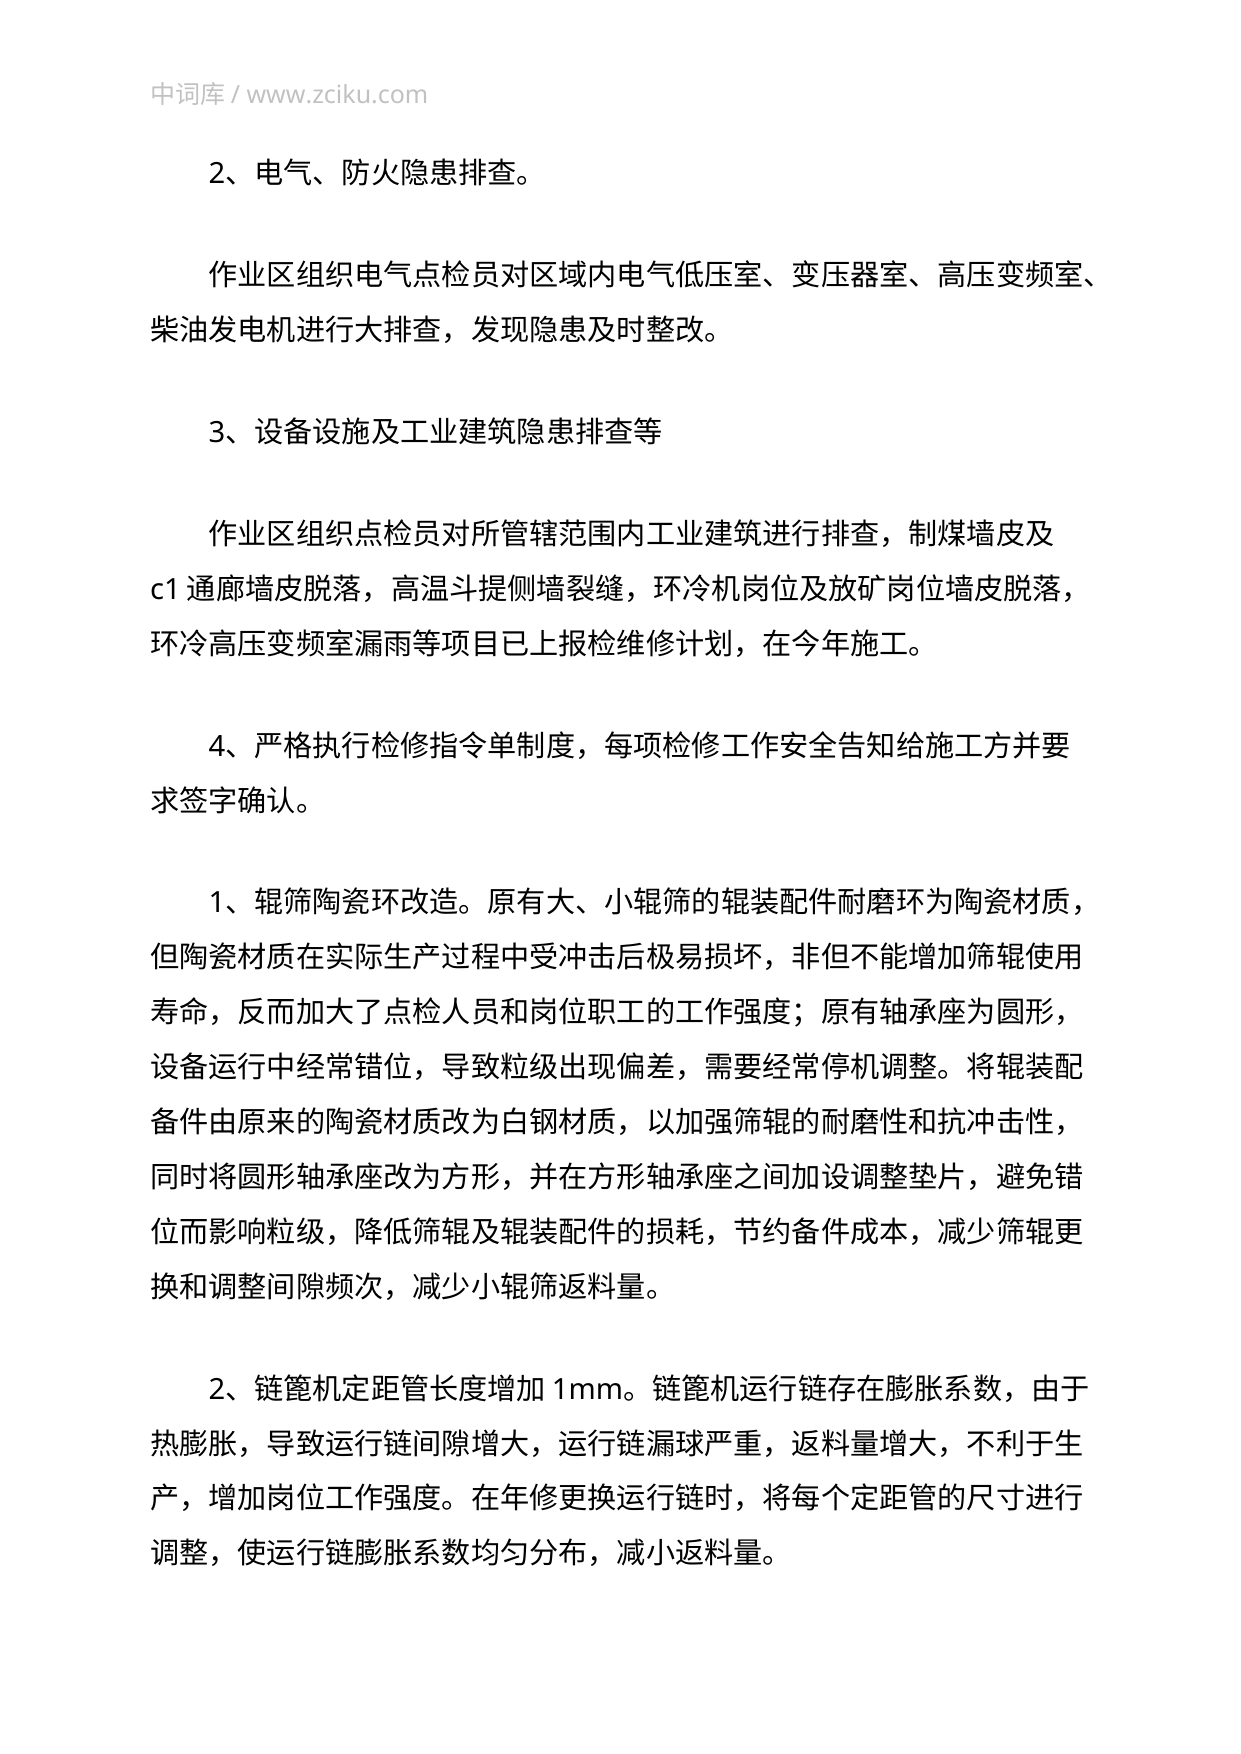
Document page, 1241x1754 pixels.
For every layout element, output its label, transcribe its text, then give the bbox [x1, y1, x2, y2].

text 作业区组织电气点检员对区域内电气低压室、变压器室、高压变频室、柴油发电机进行大排查，发现隐患及时整改。 [150, 252, 1090, 349]
text 3、设备设施及工业建筑隐患排查等 [150, 409, 1090, 451]
text 1、辊筛陶瓷环改造。原有大、小辊筛的辊装配件耐磨环为陶瓷材质，但陶瓷材质在实际生产过程中受冲击后极易损坏，非但不能增加筛辊使用寿命，反而加大了点检人员和岗位职工的工作强度；原有轴承座为圆形，设备运行中经常错位，导致粒级出现偏差，需要经常停机调整。将辊装配备件由原来的陶瓷材质改为白钢材质，以加强筛辊的耐磨性和抗冲击性，同时将圆形轴承座改为方形，并在方形轴承座之间加设调整垫片，避免错位而影响粒级，降低筛辊及辊装配件的损耗，节约备件成本，减少筛辊更换和调整间隙频次，减少小辊筛返料量。 [150, 879, 1090, 1306]
text 4、严格执行检修指令单制度，每项检修工作安全告知给施工方并要求签字确认。 [150, 722, 1090, 819]
text 作业区组织点检员对所管辖范围内工业建筑进行排查，制煤墙皮及c1通廊墙皮脱落，高温斗提侧墙裂缝，环冷机岗位及放矿岗位墙皮脱落，环冷高压变频室漏雨等项目已上报检维修计划，在今年施工。 [150, 511, 1090, 663]
text 2、电气、防火隐患排查。 [150, 150, 1090, 192]
text 2、链篦机定距管长度增加1mm。链篦机运行链存在膨胀系数，由于热膨胀，导致运行链间隙增大，运行链漏球严重，返料量增大，不利于生产，增加岗位工作强度。在年修更换运行链时，将每个定距管的尺寸进行调整，使运行链膨胀系数均匀分布，减小返料量。 [150, 1365, 1090, 1572]
